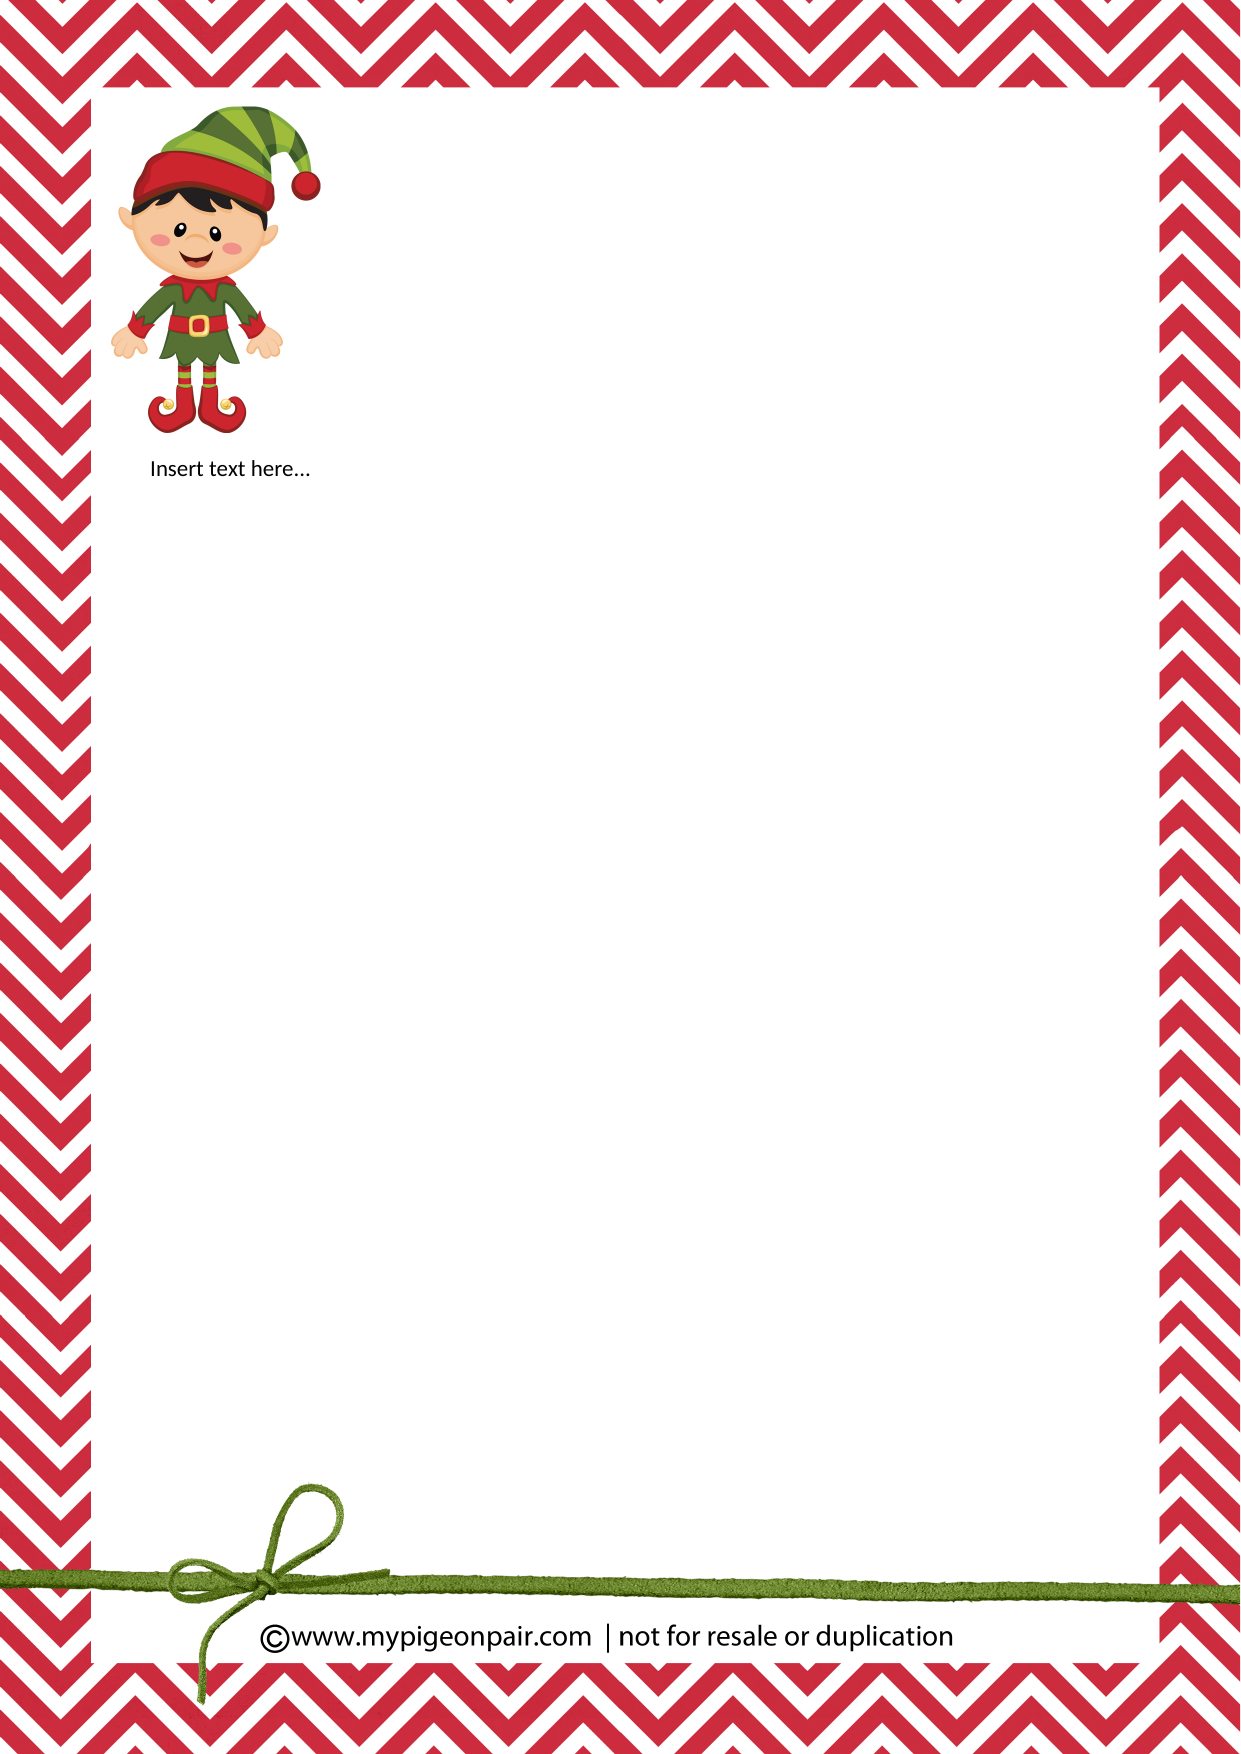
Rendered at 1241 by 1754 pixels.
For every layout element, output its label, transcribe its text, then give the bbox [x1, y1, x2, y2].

text Insert text here... [150, 454, 1090, 482]
picture [0, 0, 1241, 1754]
